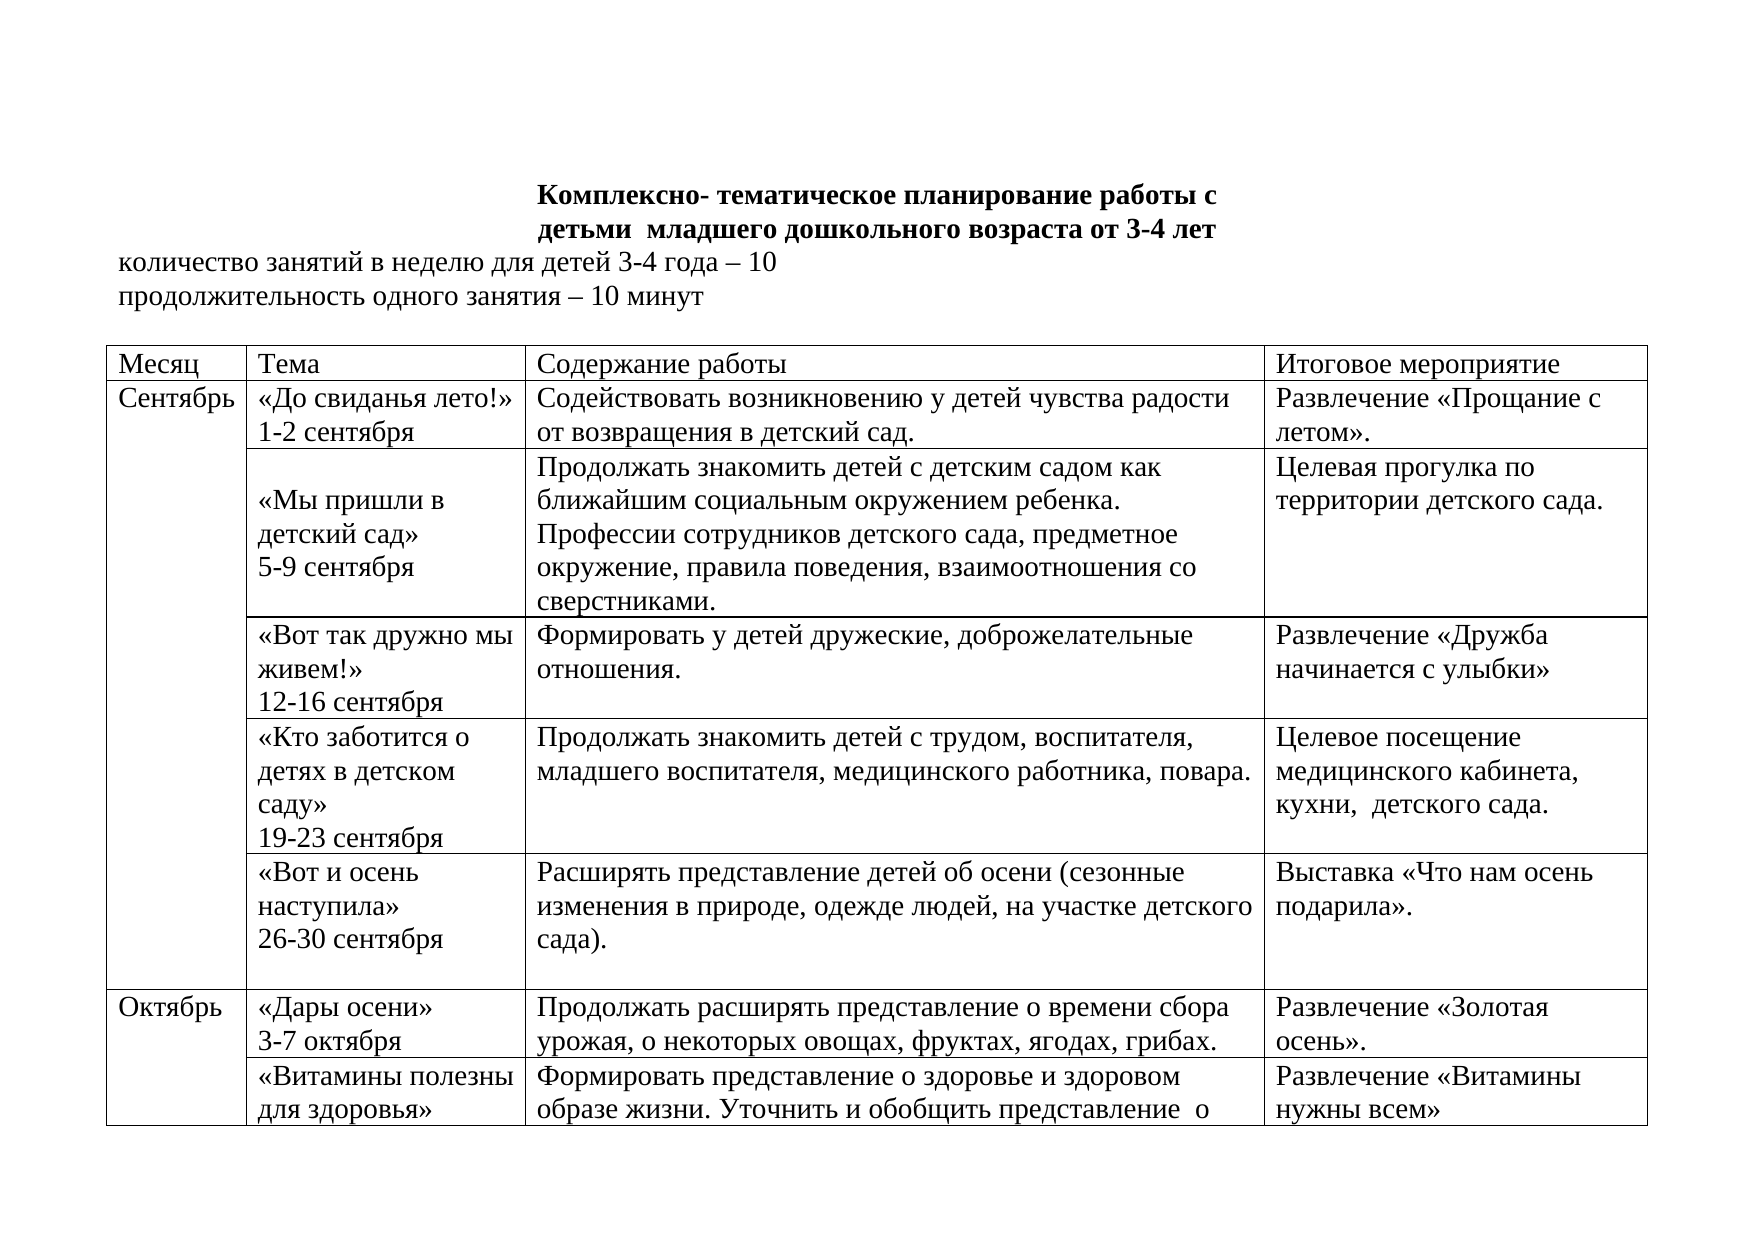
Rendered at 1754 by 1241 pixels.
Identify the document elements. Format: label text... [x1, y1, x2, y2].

table_cell Расширять представление детей об осени (сезонные изменения в природе, одежде людей, на участке детского сада). [526, 854, 1264, 988]
table_header Месяц [107, 346, 246, 379]
table_cell Октябрь [107, 990, 246, 1125]
table_header Содержание работы [526, 346, 1264, 379]
table_cell Продолжать знакомить детей с трудом, воспитателя, младшего воспитателя, медицинского работника, повара. [526, 719, 1264, 853]
table_cell «Вот так дружно мы живем!» 12-16 сентября [247, 618, 525, 718]
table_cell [1265, 1058, 1647, 1125]
table_cell Сентябрь [107, 381, 246, 988]
table_cell Развлечение «Прощание с летом». [1265, 381, 1647, 448]
table_cell Целевое посещение медицинского кабинета, кухни, детского сада. [1265, 719, 1647, 853]
table_cell Содействовать возникновению у детей чувства радости от возвращения в детский сад. [526, 381, 1264, 448]
table_cell Выставка «Что нам осень подарила». [1265, 854, 1647, 988]
text количество занятий в неделю для детей 3-4 года – 10 [118, 244, 1636, 278]
table_cell Продолжать расширять представление о времени сбора урожая, о некоторых овощах, фруктах, ягодах, грибах. [526, 990, 1264, 1057]
table_cell «Кто заботится о детях в детском саду» 19-23 сентября [247, 719, 525, 853]
table_header Итоговое мероприятие [1265, 346, 1647, 379]
text продолжительность одного занятия – 10 минут [118, 278, 1636, 311]
text детьми младшего дошкольного возраста от 3-4 лет [118, 211, 1636, 244]
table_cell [526, 1058, 1264, 1125]
table_cell Продолжать знакомить детей с детским садом как ближайшим социальным окружением ребенка. Профессии сотрудников детского сада, предметное окружение, правила поведения, взаимоотношения со сверстниками. [526, 449, 1264, 616]
table_header Тема [247, 346, 525, 379]
table_cell Целевая прогулка по территории детского сада. [1265, 449, 1647, 616]
table_cell «Дары осени» 3-7 октября [247, 990, 525, 1057]
table_cell «До свиданья лето!» 1-2 сентября [247, 381, 525, 448]
table_cell Развлечение «Дружба начинается с улыбки» [1265, 618, 1647, 718]
table_cell Формировать у детей дружеские, доброжелательные отношения. [526, 618, 1264, 718]
text Комплексно- тематическое планирование работы с [118, 177, 1636, 211]
table_cell «Мы пришли в детский сад» 5-9 сентября [247, 449, 525, 616]
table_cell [247, 1058, 525, 1125]
table_cell Развлечение «Золотая осень». [1265, 990, 1647, 1057]
table_cell «Вот и осень наступила» 26-30 сентября [247, 854, 525, 988]
